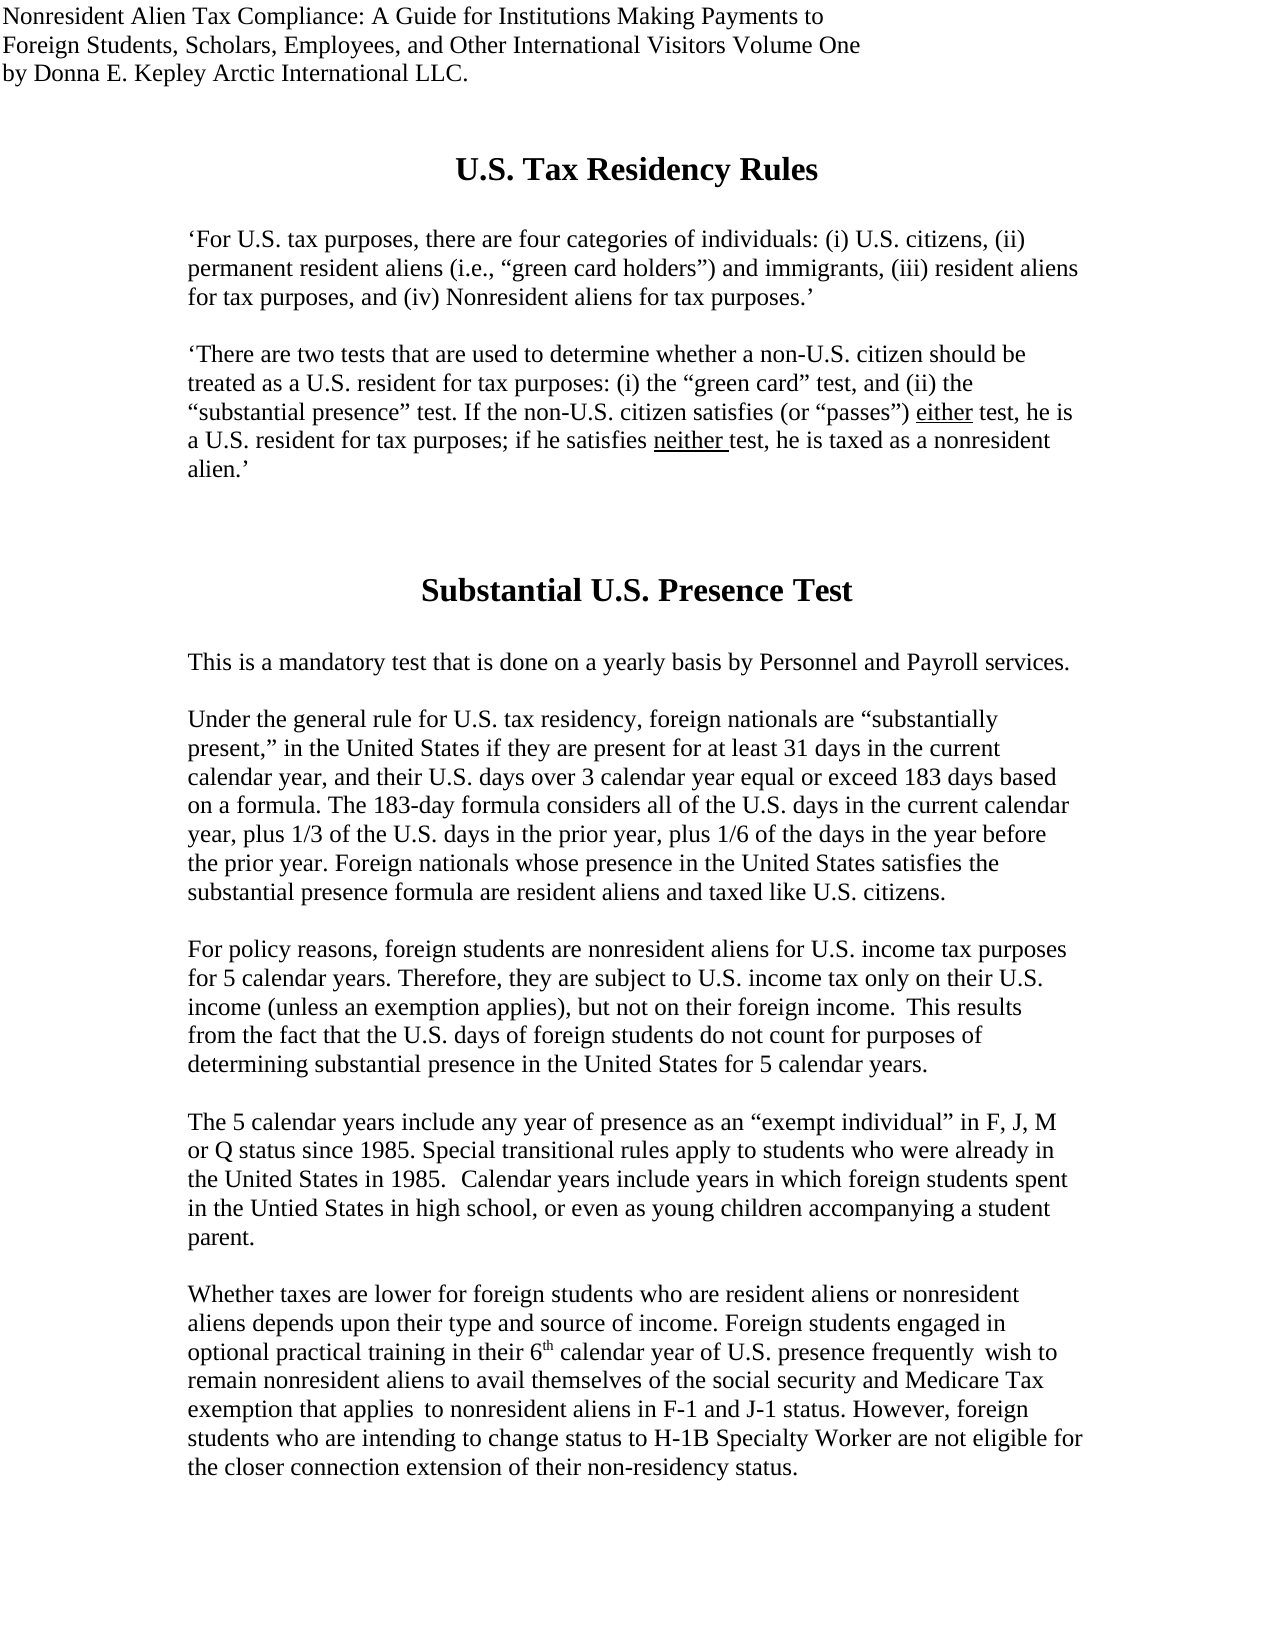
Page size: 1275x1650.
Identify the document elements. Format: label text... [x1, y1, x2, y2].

text This is a mandatory test that is done on a yearly basis by Personnel and Payroll services. [187, 647, 1096, 675]
text Under the general rule for U.S. tax residency, foreign nationals are “substantially present,” in the United States if they are present for at least 31 days in the current calendar year, and their U.S. days over 3 calendar year equal or exceed 183 days based on a formula. The 183-day formula considers all of the U.S. days in the current calendar year, plus 1/3 of the U.S. days in the prior year, plus 1/6 of the days in the year before the prior year. Foreign nationals whose presence in the United States satisfies the substantial presence formula are resident aliens and taxed like U.S. citizens. [187, 704, 1081, 905]
text ‘There are two tests that are used to determine whether a non-U.S. citizen should be treated as a U.S. resident for tax purposes: (i) the “green card” test, and (ii) the “substantial presence” test. If the non-U.S. citizen satisfies (or “passes”) either test, he is a U.S. resident for tax purposes; if he satisfies neither test, he is taxed as a nonresident alien.’ [187, 339, 1077, 483]
text Whether taxes are lower for foreign students who are resident aliens or nonresident aliens depends upon their type and source of income. Foreign students engaged in optional practical training in their 6th calendar year of U.S. presence frequently wish to remain nonresident aliens to avail themselves of the social security and Medicare Tax exemption that applies to nonresident aliens in F-1 and J-1 status. However, foreign students who are intending to change status to H-1B Specialty Worker are not eligible for the closer connection extension of their non-residency status. [187, 1279, 1083, 1480]
text The 5 calendar years include any year of presence as an “exempt individual” in F, J, M or Q status since 1985. Special transitional rules apply to students who were already in the United States in 1985. Calendar years include years in which foreign students spent in the Untied States in high school, or even as young children accompanying a student parent. [187, 1107, 1083, 1250]
subtitle Substantial U.S. Presence Test [178, 570, 1096, 608]
text ‘For U.S. tax purposes, there are four categories of individuals: (i) U.S. citizens, (ii) permanent resident aliens (i.e., “green card holders”) and immigrants, (iii) resident aliens for tax purposes, and (iv) Nonresident aliens for tax purposes.’ [187, 224, 1096, 310]
text For policy reasons, foreign students are nonresident aliens for U.S. income tax purposes for 5 calendar years. Therefore, they are subject to U.S. income tax only on their U.S. income (unless an exemption applies), but not on their foreign income. This results from the fact that the U.S. days of foreign students do not count for purposes of determining substantial presence in the United States for 5 calendar years. [187, 934, 1075, 1078]
subtitle U.S. Tax Residency Rules [455, 149, 1096, 187]
